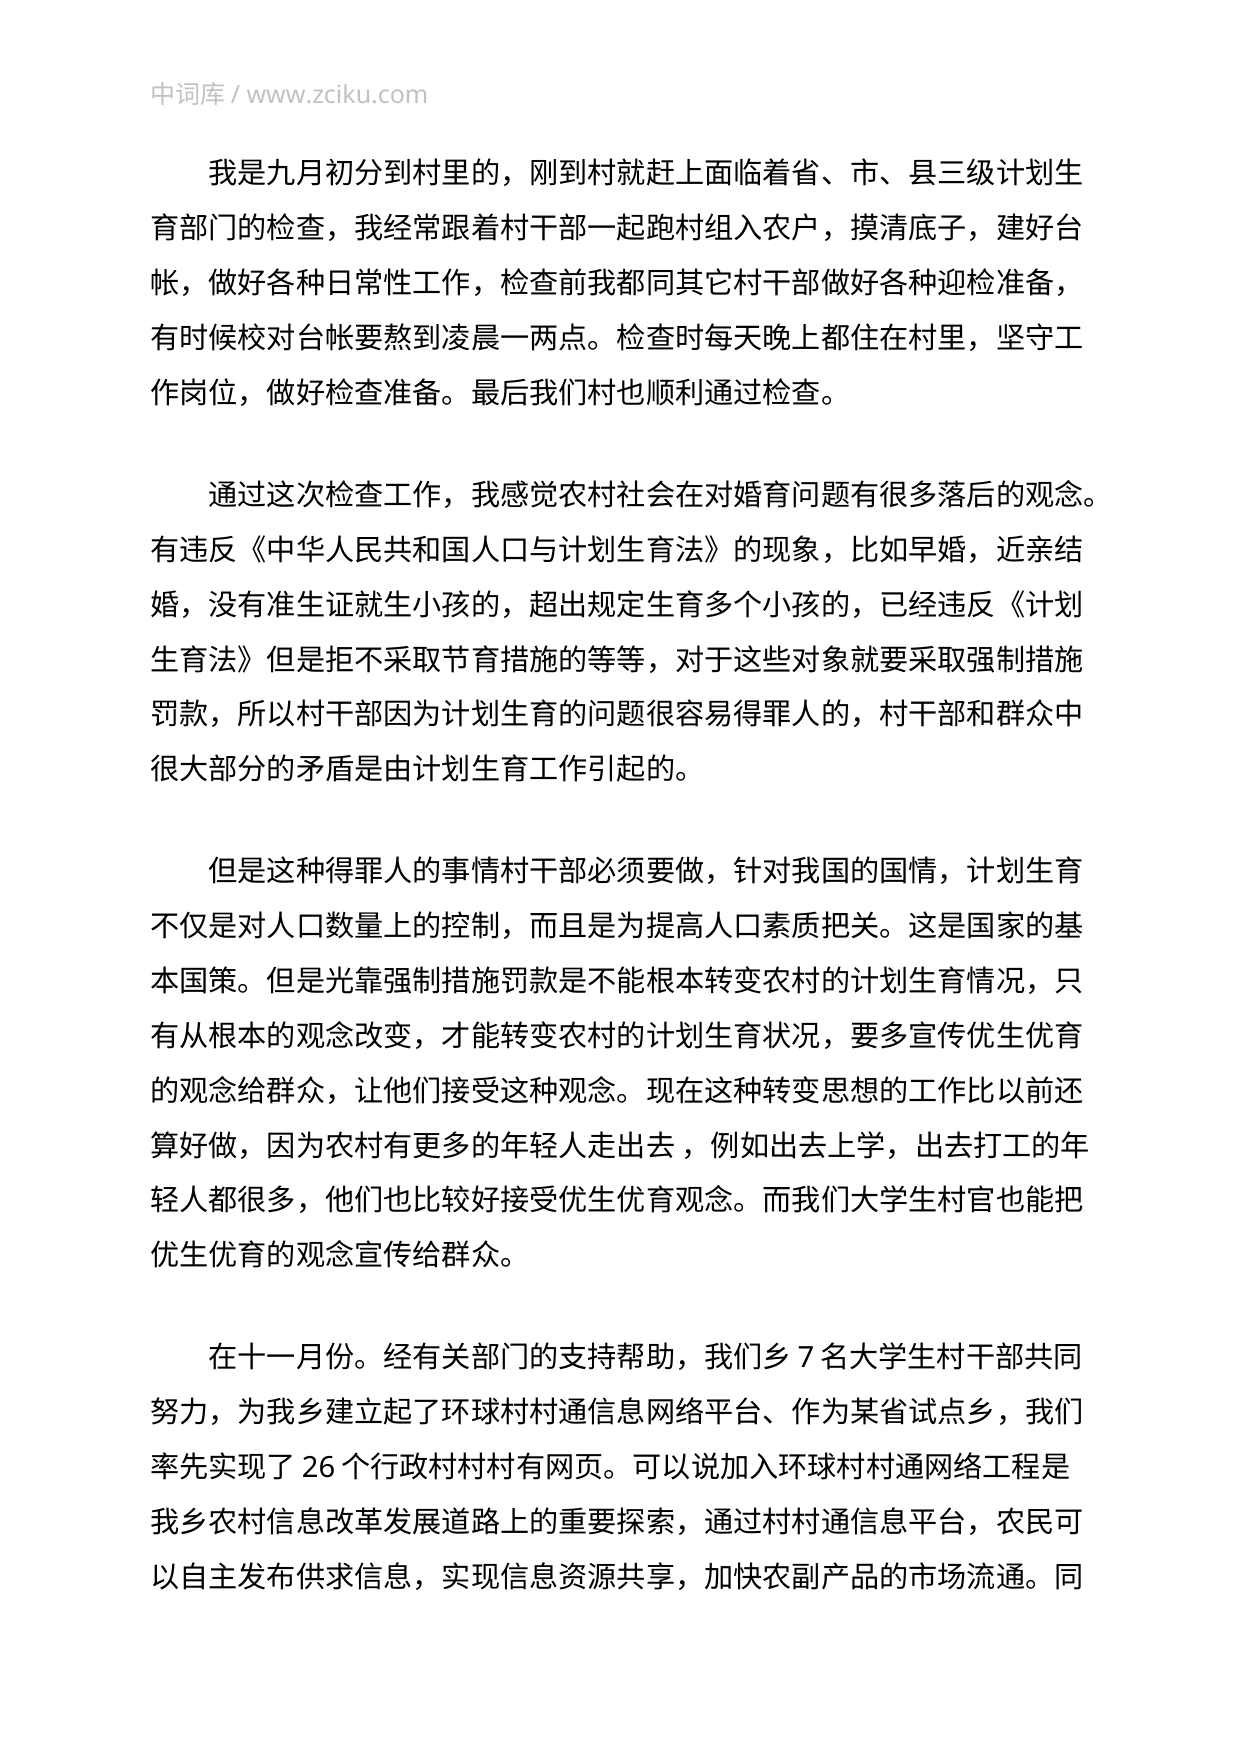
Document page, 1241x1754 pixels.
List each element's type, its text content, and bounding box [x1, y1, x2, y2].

text 但是这种得罪人的事情村干部必须要做，针对我国的国情，计划生育不仅是对人口数量上的控制，而且是为提高人口素质把关。这是国家的基本国策。但是光靠强制措施罚款是不能根本转变农村的计划生育情况，只有从根本的观念改变，才能转变农村的计划生育状况，要多宣传优生优育的观念给群众，让他们接受这种观念。现在这种转变思想的工作比以前还算好做，因为农村有更多的年轻人走出去 ，例如出去上学，出去打工的年轻人都很多，他们也比较好接受优生优育观念。而我们大学生村官也能把优生优育的观念宣传给群众。 [150, 848, 1090, 1274]
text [150, 1334, 1090, 1596]
text 通过这次检查工作，我感觉农村社会在对婚育问题有很多落后的观念。有违反《中华人民共和国人口与计划生育法》的现象，比如早婚，近亲结婚，没有准生证就生小孩的，超出规定生育多个小孩的，已经违反《计划生育法》但是拒不采取节育措施的等等，对于这些对象就要采取强制措施罚款，所以村干部因为计划生育的问题很容易得罪人的，村干部和群众中很大部分的矛盾是由计划生育工作引起的。 [150, 471, 1090, 788]
text 我是九月初分到村里的，刚到村就赶上面临着省、市、县三级计划生育部门的检查，我经常跟着村干部一起跑村组入农户，摸清底子，建好台帐，做好各种日常性工作，检查前我都同其它村干部做好各种迎检准备，有时候校对台帐要熬到凌晨一两点。检查时每天晚上都住在村里，坚守工作岗位，做好检查准备。最后我们村也顺利通过检查。 [150, 150, 1090, 412]
